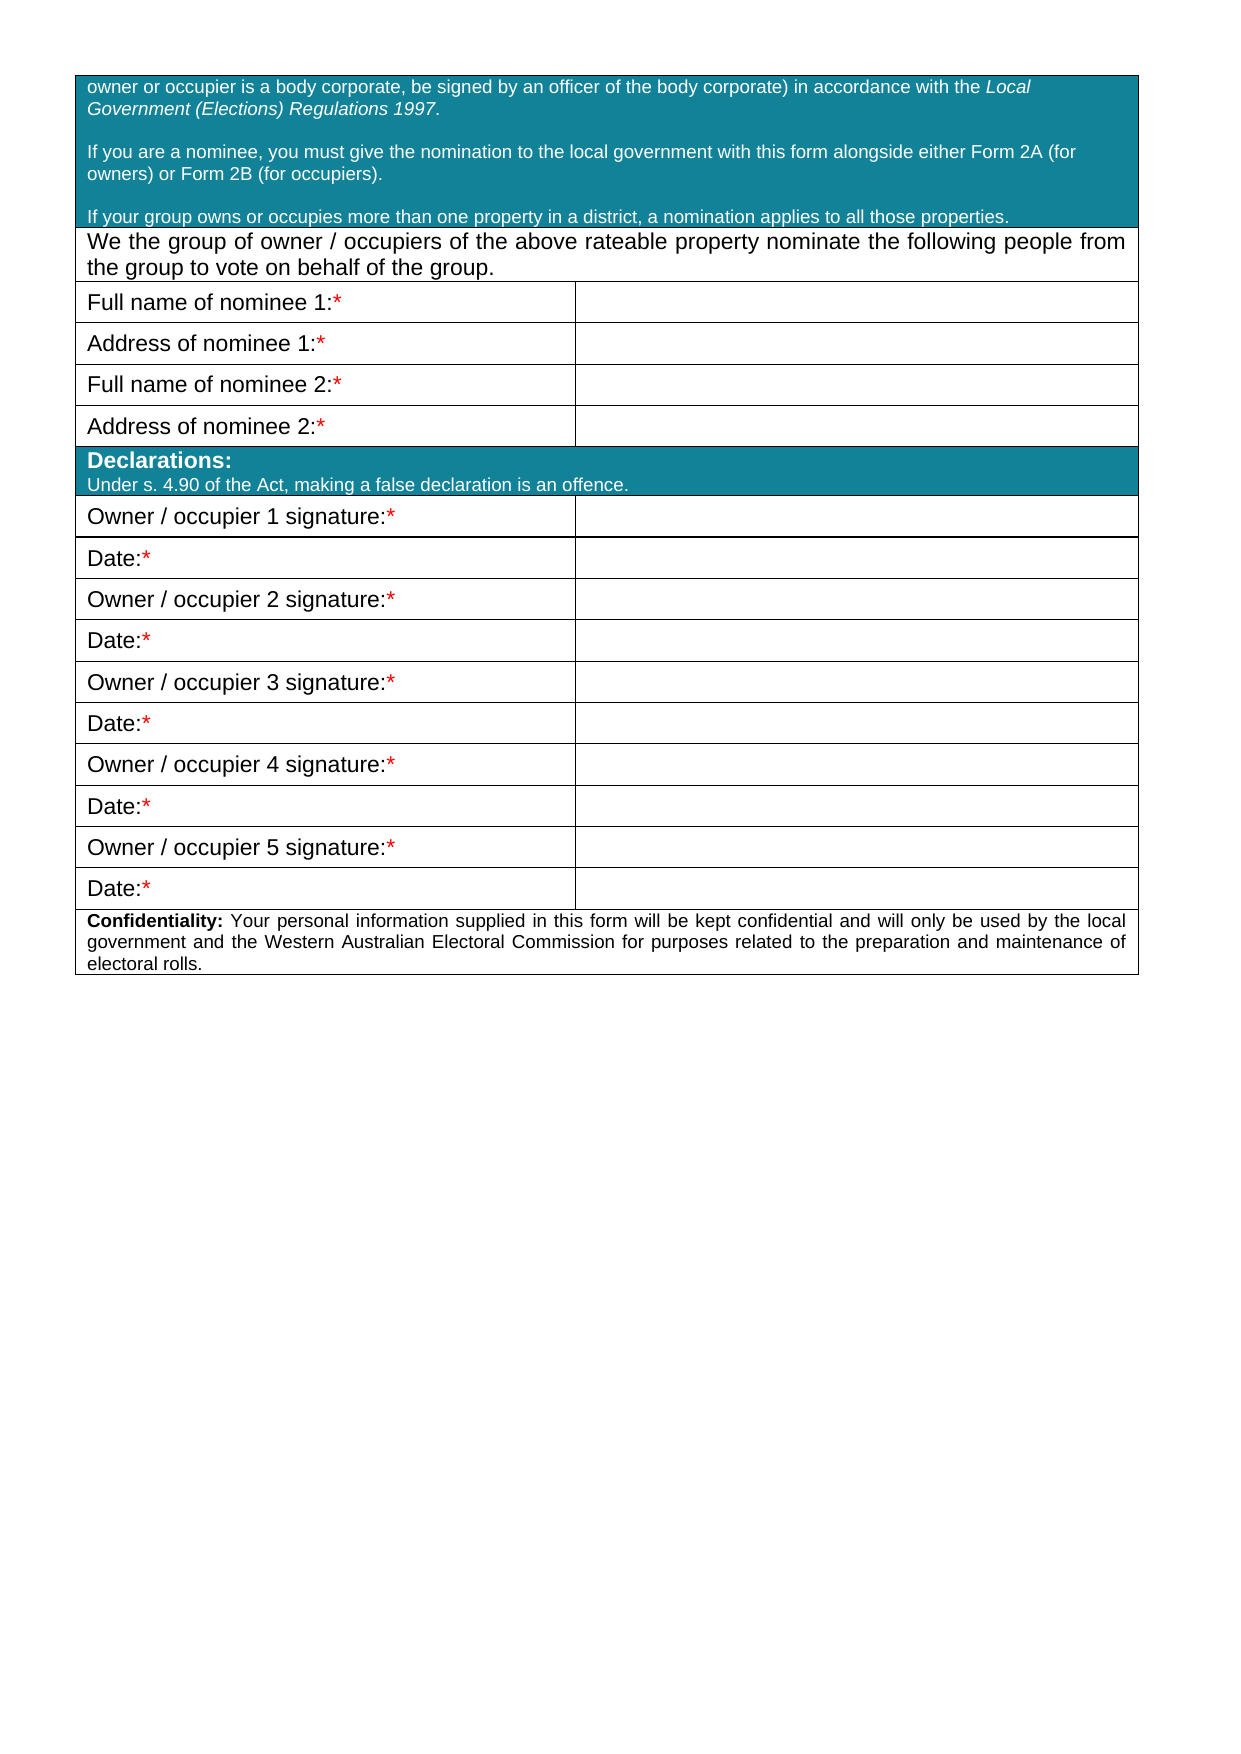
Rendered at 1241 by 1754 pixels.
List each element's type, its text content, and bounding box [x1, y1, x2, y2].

table_cell Date:* [76, 620, 575, 661]
table_cell [576, 868, 1138, 909]
table_cell Owner / occupier 1 signature:* [76, 496, 575, 536]
table_cell [576, 744, 1138, 784]
table_cell [576, 365, 1138, 405]
table_cell Address of nominee 2:* [76, 406, 575, 446]
table_cell Owner / occupier 4 signature:* [76, 744, 575, 784]
table_cell Date:* [76, 868, 575, 909]
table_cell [76, 76, 1138, 227]
table_cell Date:* [76, 786, 575, 826]
table_cell Declarations: Under s. 4.90 of the Act, making a false declaration is an offence. [76, 447, 1138, 495]
table_cell Date:* [76, 538, 575, 578]
table_cell Address of nominee 1:* [76, 323, 575, 363]
table_cell [576, 703, 1138, 743]
table_cell [576, 786, 1138, 826]
table_cell Full name of nominee 1:* [76, 282, 575, 322]
table_cell Owner / occupier 5 signature:* [76, 827, 575, 867]
table_cell Confidentiality: Your personal information supplied in this form will be kept confidential and will only be used by the local government and the Western Australian Electoral Commission for purposes related to the preparation and maintenance of electoral rolls. [76, 910, 1138, 974]
table_cell Owner / occupier 2 signature:* [76, 579, 575, 619]
table_cell [576, 620, 1138, 661]
table_cell Owner / occupier 3 signature:* [76, 662, 575, 702]
table_cell [576, 579, 1138, 619]
table_cell [576, 662, 1138, 702]
table_cell [576, 538, 1138, 578]
table_cell We the group of owner / occupiers of the above rateable property nominate the following people from the group to vote on behalf of the group. [76, 228, 1138, 281]
table_cell Date:* [76, 703, 575, 743]
table_cell [576, 827, 1138, 867]
table_cell [576, 323, 1138, 363]
table_cell Full name of nominee 2:* [76, 365, 575, 405]
table_cell [576, 496, 1138, 536]
table_cell [576, 282, 1138, 322]
table_cell [576, 406, 1138, 446]
